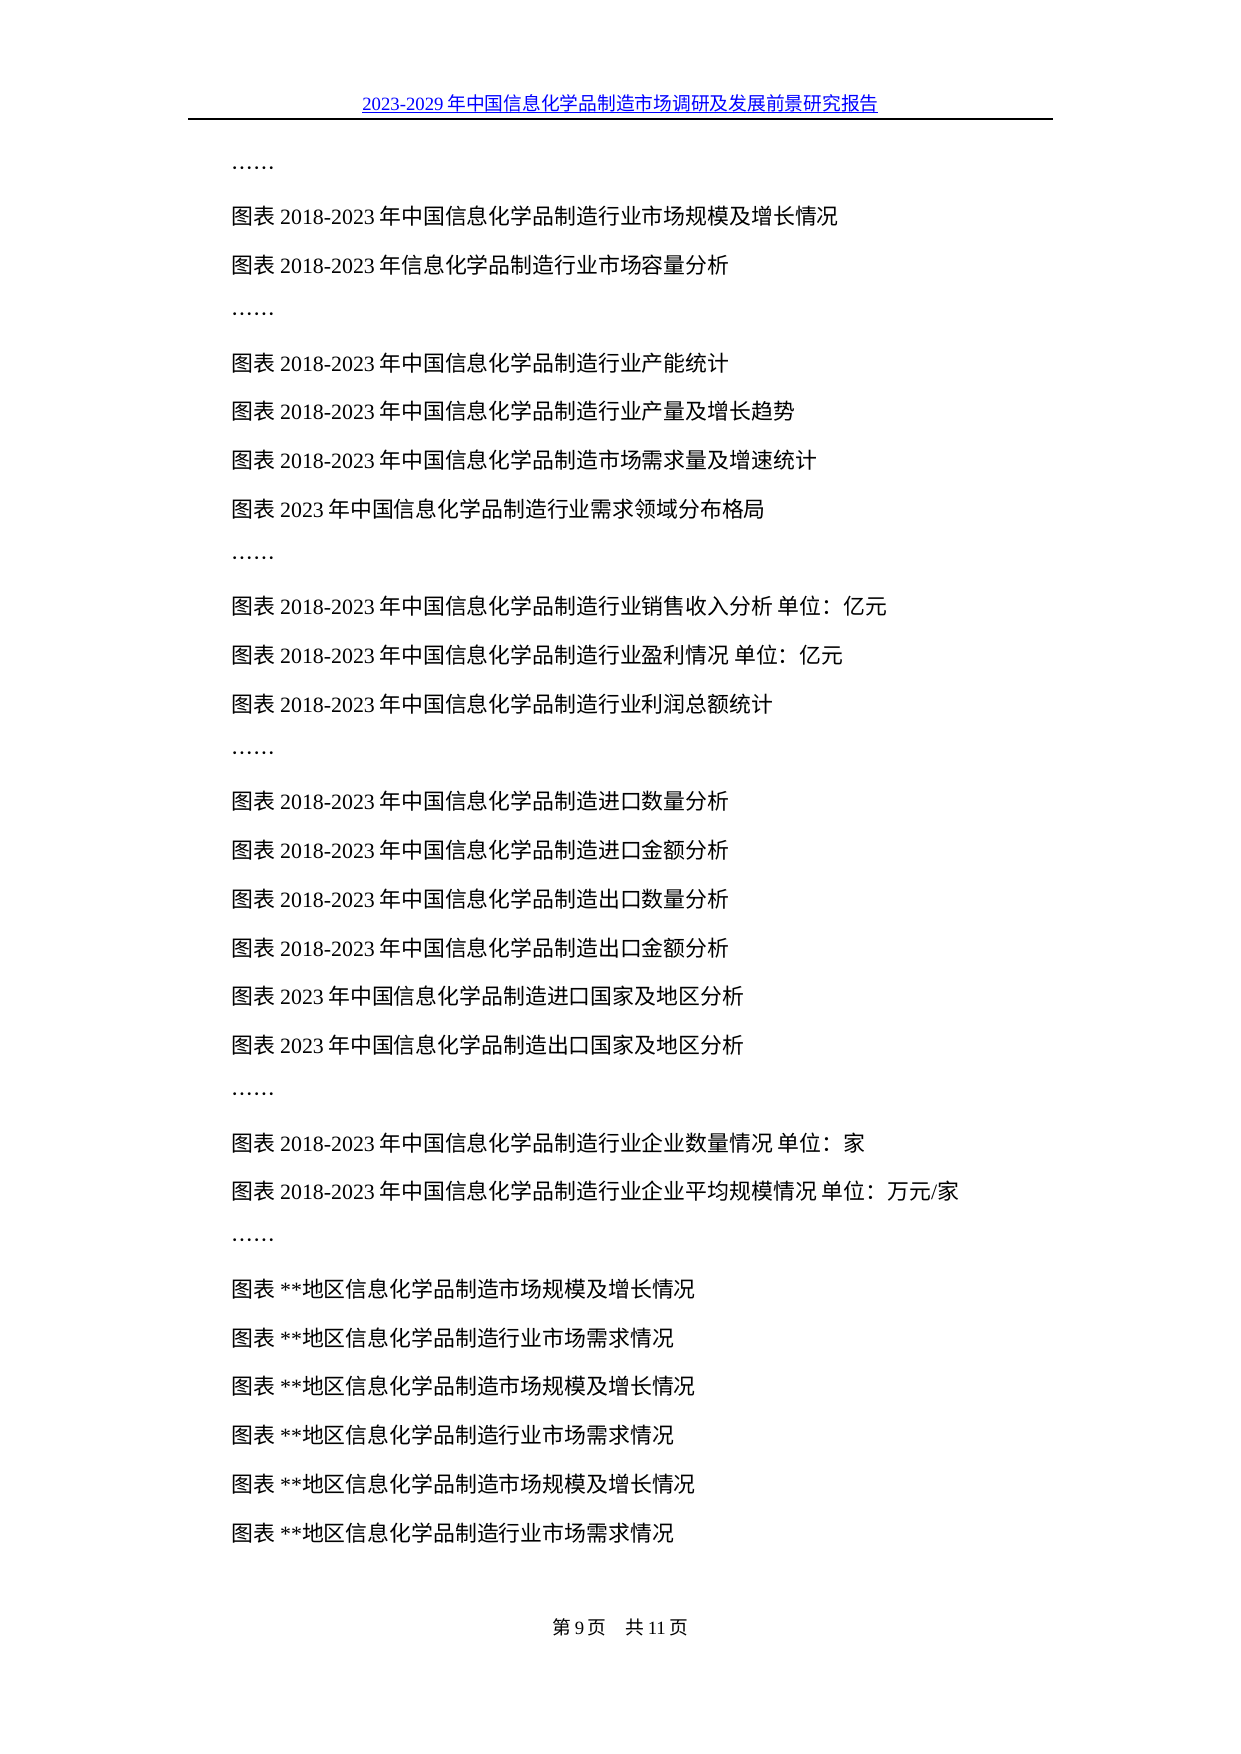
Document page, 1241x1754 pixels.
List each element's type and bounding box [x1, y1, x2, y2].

text [187, 150, 1053, 1548]
